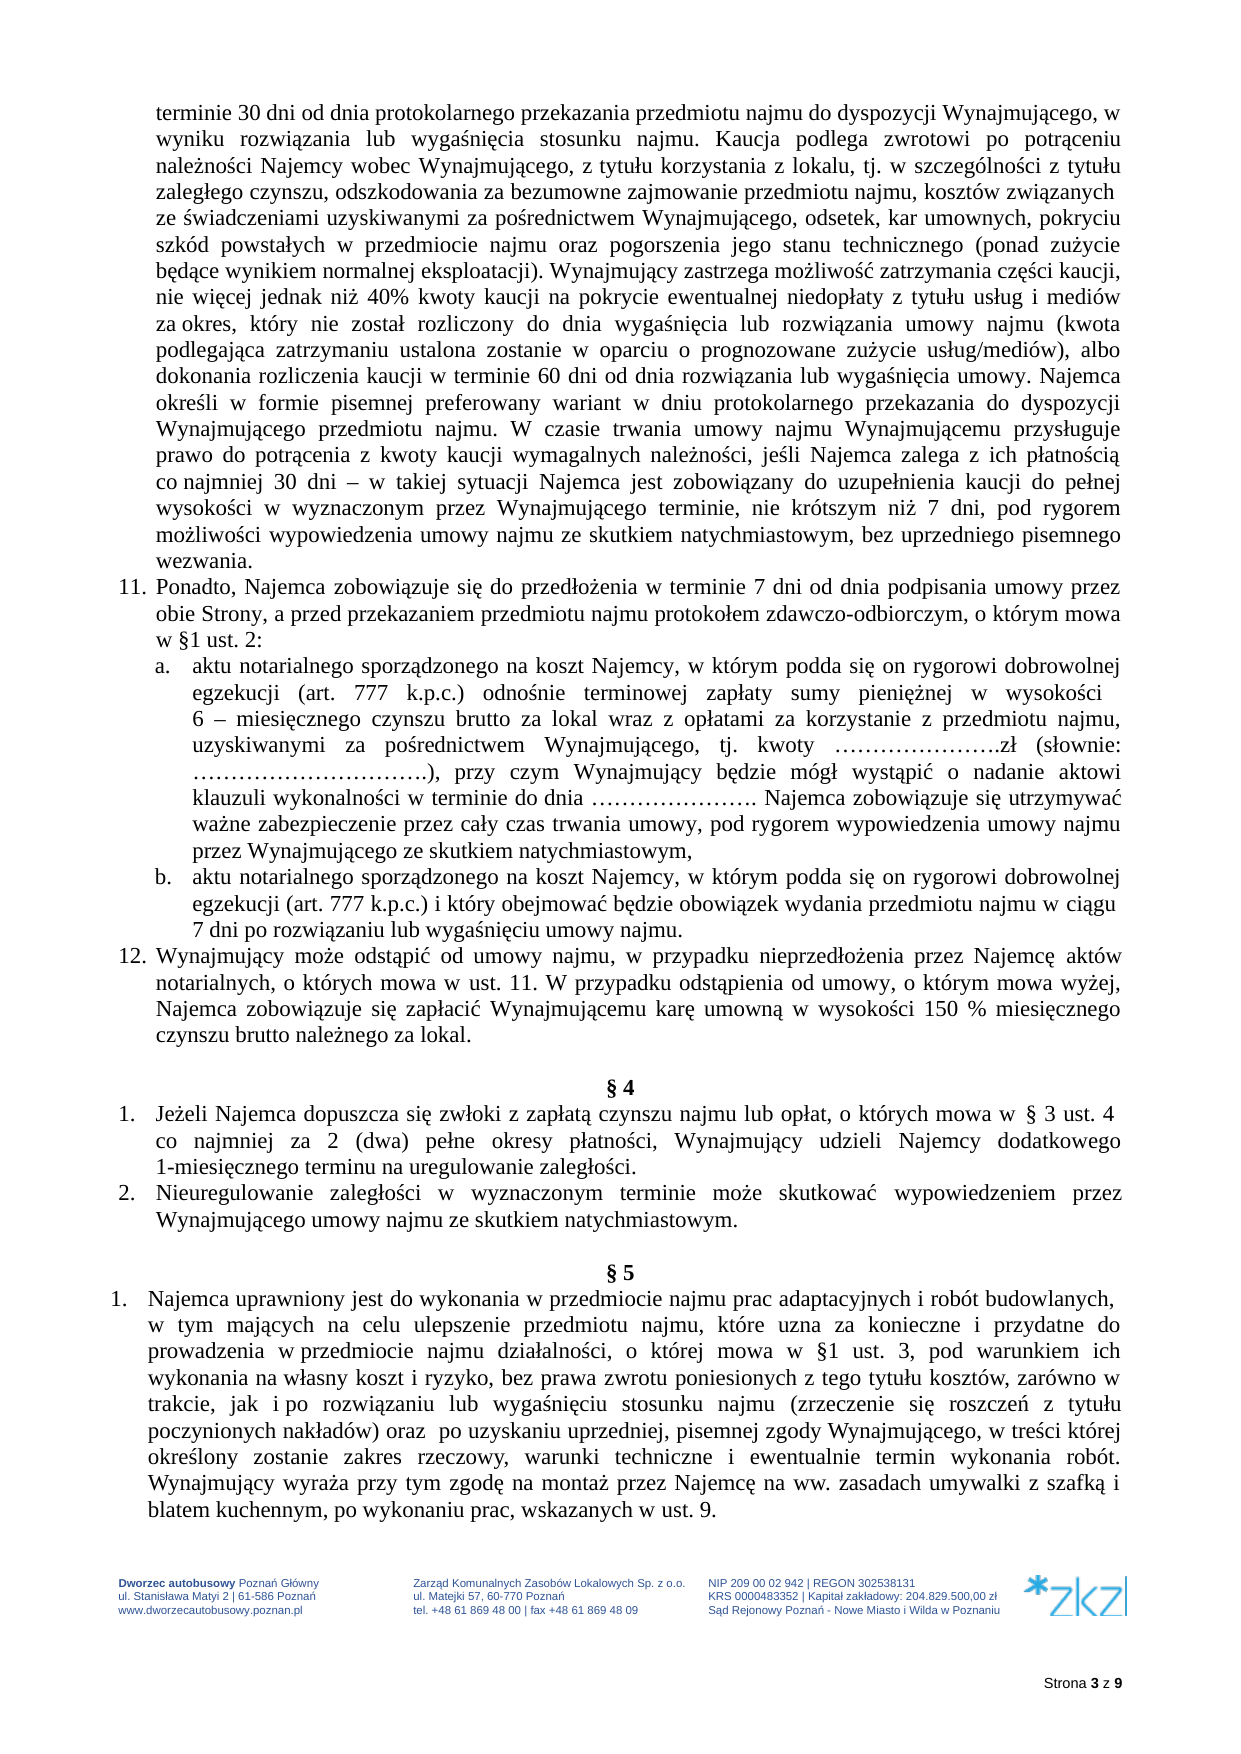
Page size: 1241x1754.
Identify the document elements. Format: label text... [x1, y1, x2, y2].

list Wynajmujący może odstąpić od umowy najmu, w przypadku nieprzedłożenia przez Najemcę aktów notarialnych, o których mowa w ust. 11. W przypadku odstąpienia od umowy, o którym mowa wyżej, Najemca zobowiązuje się zapłacić Wynajmującemu karę umowną w wysokości 150 % miesięcznego czynszu brutto należnego za lokal. [118, 942, 1122, 1048]
list Jeżeli Najemca dopuszcza się zwłoki z zapłatą czynszu najmu lub opłat, o których mowa w § 3 ust. 4 co najmniej za 2 (dwa) pełne okresy płatności, Wynajmujący udzieli Najemcy dodatkowego 1-miesięcznego terminu na uregulowanie zaległości. [118, 1100, 1122, 1179]
text § 4 [118, 1074, 1122, 1100]
text § 5 [118, 1258, 1122, 1285]
list Najemca uprawniony jest do wykonania w przedmiocie najmu prac adaptacyjnych i robót budowlanych, w tym mających na celu ulepszenie przedmiotu najmu, które uzna za konieczne i przydatne do prowadzenia w przedmiocie najmu działalności, o której mowa w §1 ust. 3, pod warunkiem ich wykonania na własny koszt i ryzyko, bez prawa zwrotu poniesionych z tego tytułu kosztów, zarówno w trakcie, jak i po rozwiązaniu lub wygaśnięciu stosunku najmu (zrzeczenie się roszczeń z tytułu poczynionych nakładów) oraz po uzyskaniu uprzedniej, pisemnej zgody Wynajmującego, w treści której określony zostanie zakres rzeczowy, warunki techniczne i ewentualnie termin wykonania robót. Wynajmujący wyraża przy tym zgodę na montaż przez Najemcę na ww. zasadach umywalki z szafką i blatem kuchennym, po wykonaniu prac, wskazanych w ust. 9. [110, 1285, 1122, 1522]
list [118, 99, 1122, 573]
list aktu notarialnego sporządzonego na koszt Najemcy, w którym podda się on rygorowi dobrowolnej egzekucji (art. 777 k.p.c.) odnośnie terminowej zapłaty sumy pieniężnej w wysokości 6 – miesięcznego czynszu brutto za lokal wraz z opłatami za korzystanie z przedmiotu najmu, uzyskiwanymi za pośrednictwem Wynajmującego, tj. kwoty ………………….zł (słownie: ………………………….), przy czym Wynajmujący będzie mógł wystąpić o nadanie aktowi klauzuli wykonalności w terminie do dnia …………………. Najemca zobowiązuje się utrzymywać ważne zabezpieczenie przez cały czas trwania umowy, pod rygorem wypowiedzenia umowy najmu przez Wynajmującego ze skutkiem natychmiastowym, [154, 652, 1122, 863]
list Ponadto, Najemca zobowiązuje się do przedłożenia w terminie 7 dni od dnia podpisania umowy przez obie Strony, a przed przekazaniem przedmiotu najmu protokołem zdawczo-odbiorczym, o którym mowa w §1 ust. 2: [118, 573, 1122, 652]
list aktu notarialnego sporządzonego na koszt Najemcy, w którym podda się on rygorowi dobrowolnej egzekucji (art. 777 k.p.c.) i który obejmować będzie obowiązek wydania przedmiotu najmu w ciągu 7 dni po rozwiązaniu lub wygaśnięciu umowy najmu. [154, 863, 1122, 942]
list Nieuregulowanie zaległości w wyznaczonym terminie może skutkować wypowiedzeniem przez Wynajmującego umowy najmu ze skutkiem natychmiastowym. [118, 1179, 1122, 1232]
